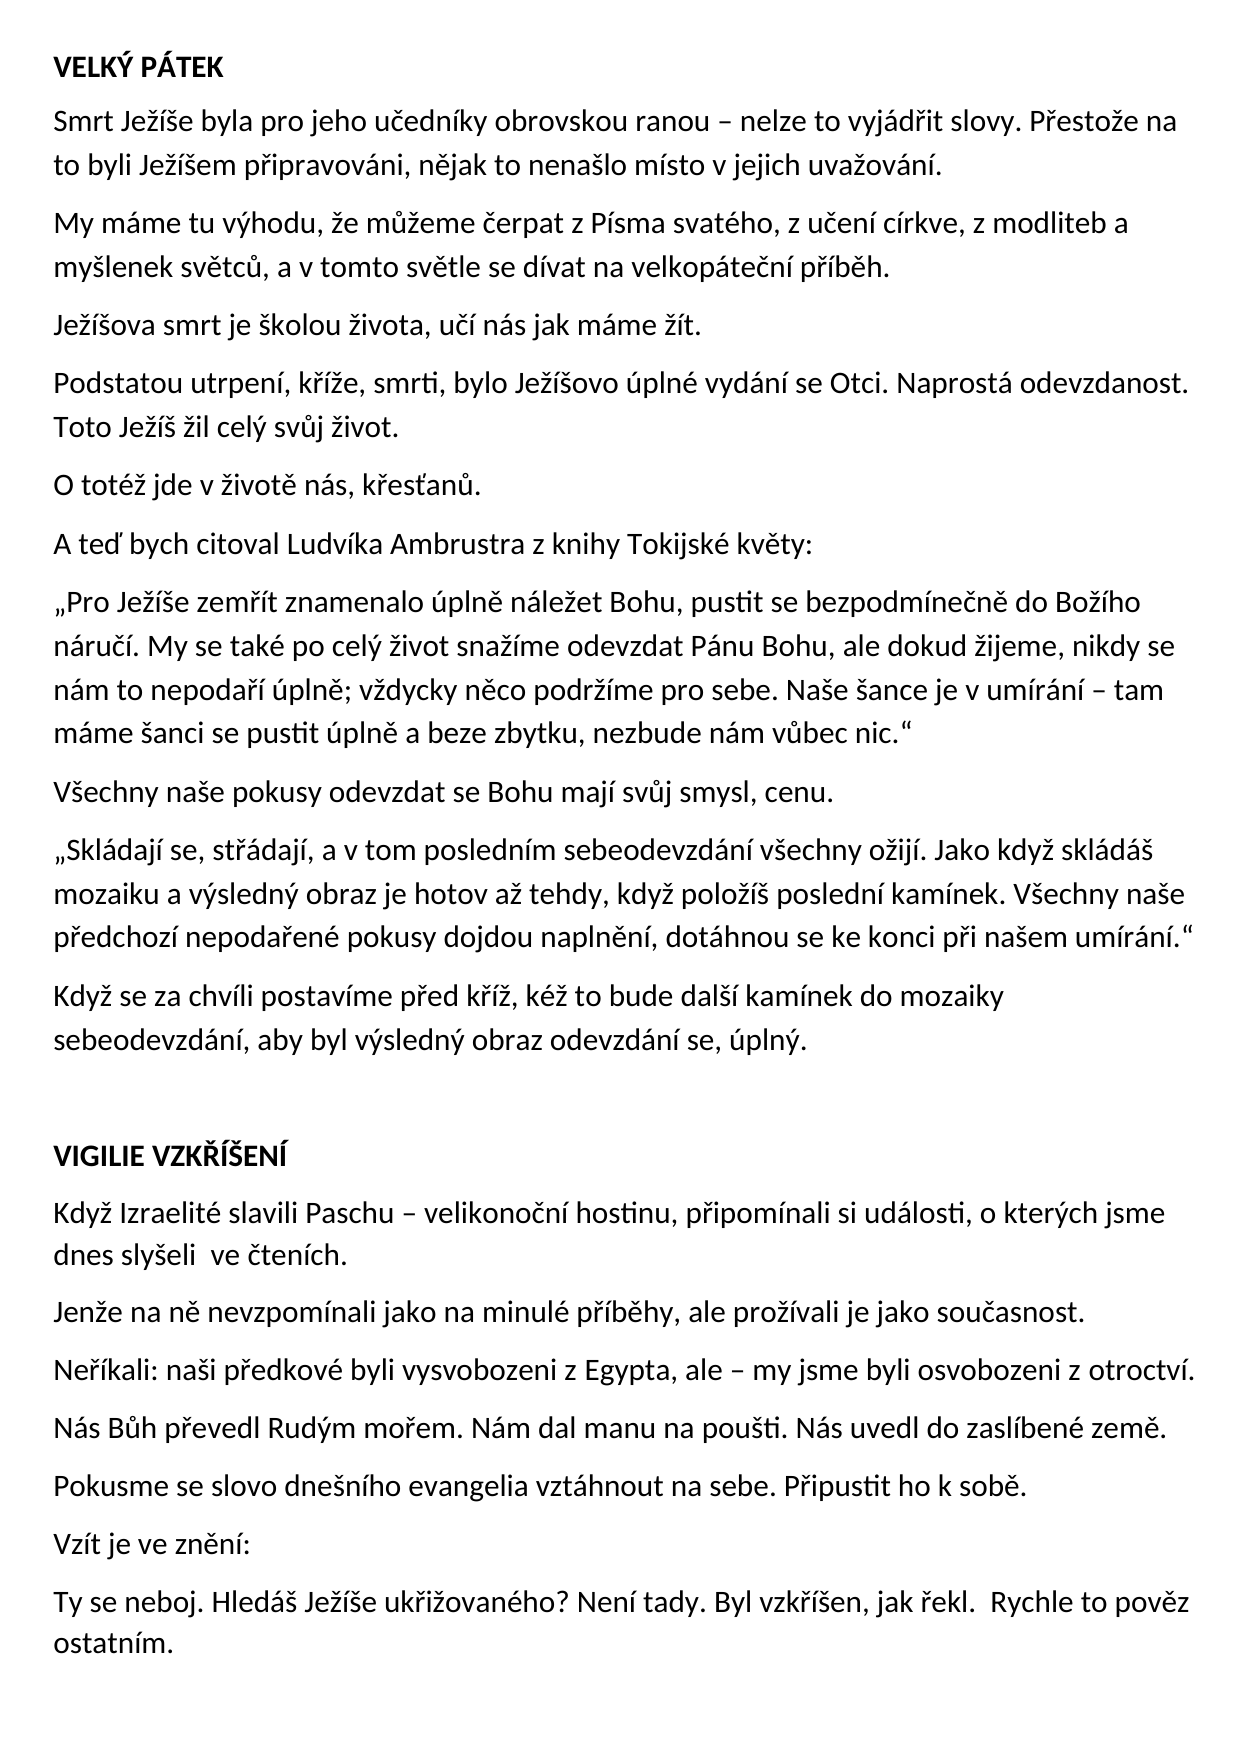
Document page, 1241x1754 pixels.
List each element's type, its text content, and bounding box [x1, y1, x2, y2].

text Ty se neboj. Hledáš Ježíše ukřižovaného? Není tady. Byl vzkříšen, jak řekl. Rychle to pověz ostatním. [53, 1582, 1199, 1661]
text Vzít je ve znění: [53, 1524, 1199, 1562]
text Ježíšova smrt je školou života, učí nás jak máme žít. [53, 305, 1199, 343]
text My máme tu výhodu, že můžeme čerpat z Písma svatého, z učení církve, z modliteb a myšlenek světců, a v tomto světle se dívat na velkopáteční příběh. [53, 203, 1199, 285]
text Když se za chvíli postavíme před kříž, kéž to bude další kamínek do mozaiky sebeodevzdání, aby byl výsledný obraz odevzdání se, úplný. [53, 976, 1199, 1058]
text Všechny naše pokusy odevzdat se Bohu mají svůj smysl, cenu. [53, 772, 1199, 810]
text Jenže na ně nevzpomínali jako na minulé příběhy, ale prožívali je jako současnost. [53, 1293, 1199, 1331]
text „Skládají se, střádají, a v tom posledním sebeodevzdání všechny ožijí. Jako když skládáš mozaiku a výsledný obraz je hotov až tehdy, když položíš poslední kamínek. Všechny naše předchozí nepodařené pokusy dojdou naplnění, dotáhnou se ke konci při našem umírání.“ [53, 830, 1199, 956]
text Smrt Ježíše byla pro jeho učedníky obrovskou ranou – nelze to vyjádřit slovy. Přestože na to byli Ježíšem připravováni, nějak to nenašlo místo v jejich uvažování. [53, 101, 1199, 183]
text O totéž jde v životě nás, křesťanů. [53, 466, 1199, 504]
text Když Izraelité slavili Paschu – velikonoční hostinu, připomínali si události, o kterých jsme dnes slyšeli ve čteních. [53, 1194, 1199, 1273]
subtitle VELKÝ PÁTEK [53, 47, 1199, 85]
text Neříkali: naši předkové byli vysvobozeni z Egypta, ale – my jsme byli osvobozeni z otroctví. [53, 1350, 1199, 1388]
text Pokusme se slovo dnešního evangelia vztáhnout na sebe. Připustit ho k sobě. [53, 1466, 1199, 1504]
text VIGILIE VZKŘÍŠENÍ [53, 1136, 1199, 1174]
text A teď bych citoval Ludvíka Ambrustra z knihy Tokijské květy: [53, 524, 1199, 562]
text Nás Bůh převedl Rudým mořem. Nám dal manu na poušti. Nás uvedl do zaslíbené země. [53, 1408, 1199, 1446]
text Podstatou utrpení, kříže, smrti, bylo Ježíšovo úplné vydání se Otci. Naprostá odevzdanost. Toto Ježíš žil celý svůj život. [53, 363, 1199, 445]
text „Pro Ježíše zemřít znamenalo úplně náležet Bohu, pustit se bezpodmínečně do Božího náručí. My se také po celý život snažíme odevzdat Pánu Bohu, ale dokud žijeme, nikdy se nám to nepodaří úplně; vždycky něco podržíme pro sebe. Naše šance je v umírání – tam máme šanci se pustit úplně a beze zbytku, nezbude nám vůbec nic.“ [53, 582, 1199, 752]
